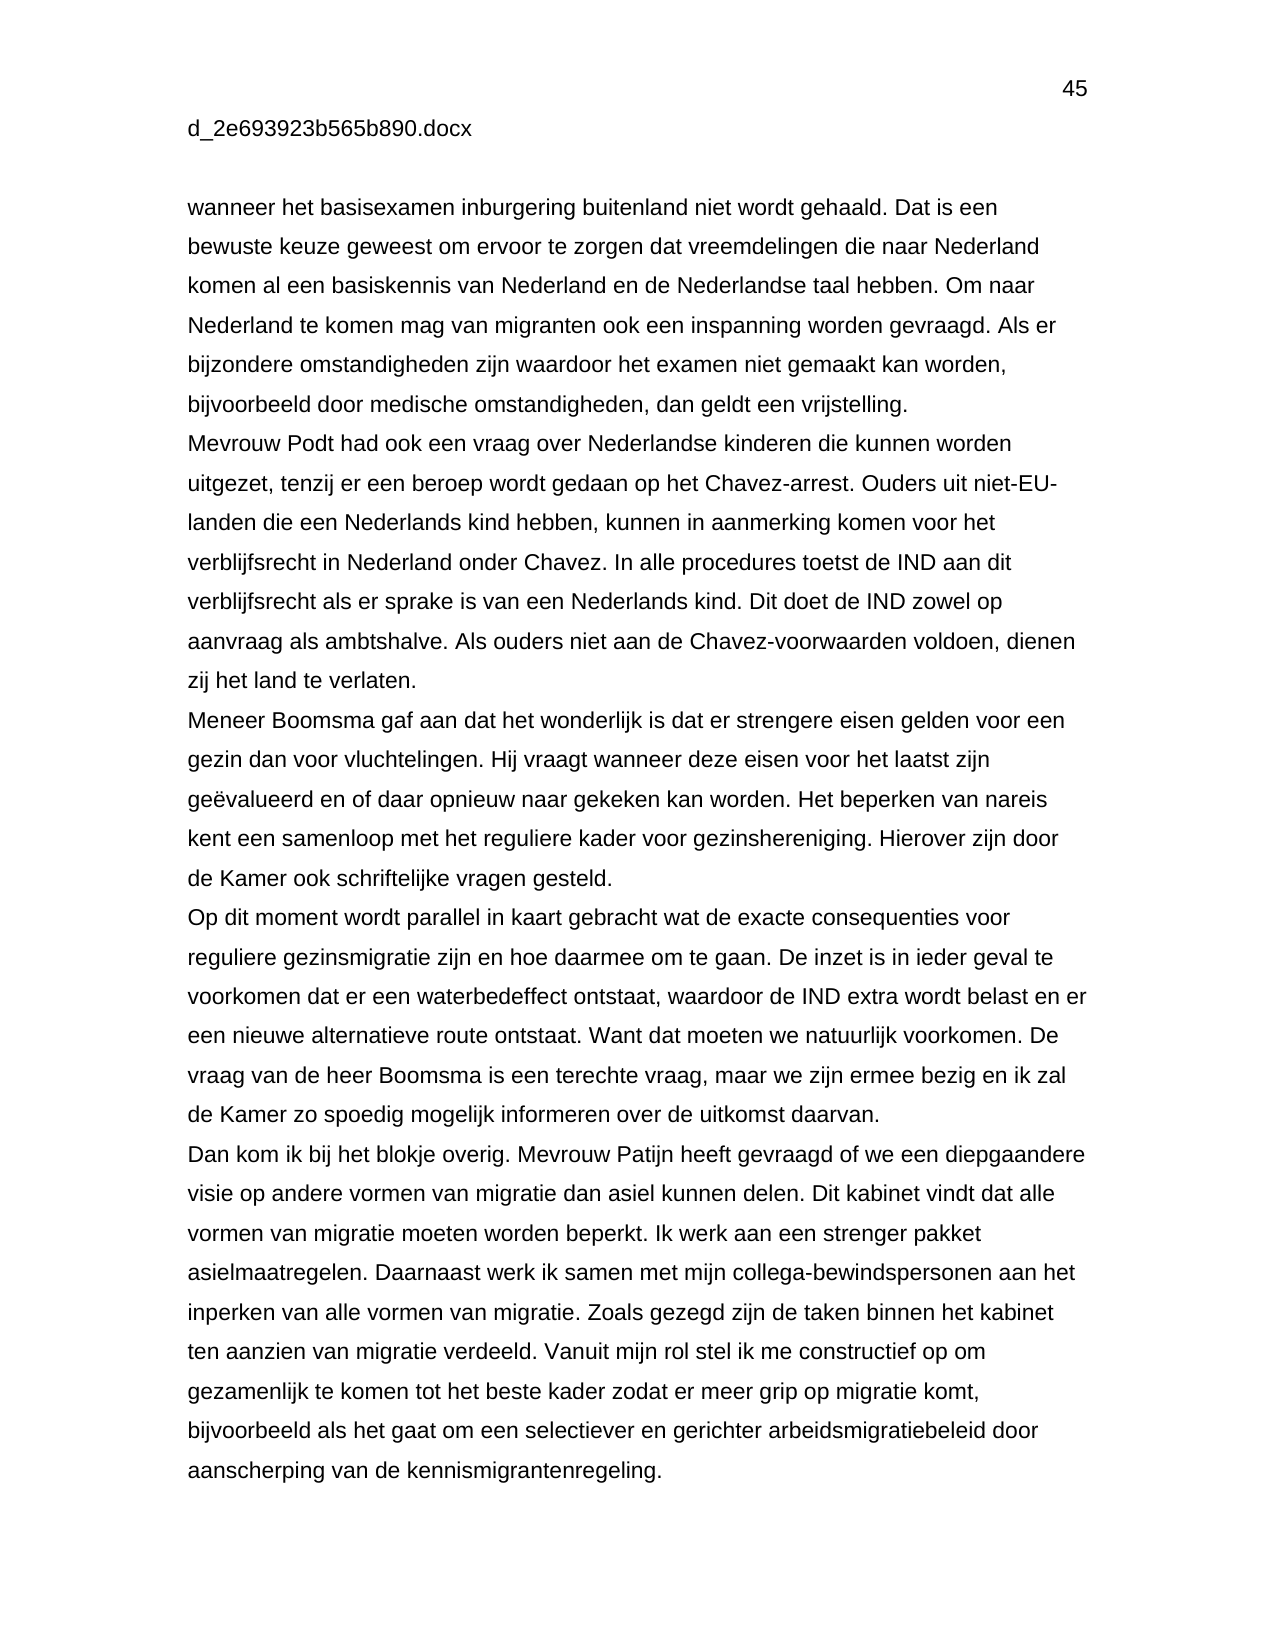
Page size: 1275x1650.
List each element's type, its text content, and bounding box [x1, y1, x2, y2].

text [187, 193, 1087, 417]
text Op dit moment wordt parallel in kaart gebracht wat de exacte consequenties voor reguliere gezinsmigratie zijn en hoe daarmee om te gaan. De inzet is in ieder geval te voorkomen dat er een waterbedeffect ontstaat, waardoor de IND extra wordt belast en er een nieuwe alternatieve route ontstaat. Want dat moeten we natuurlijk voorkomen. De vraag van de heer Boomsma is een terechte vraag, maar we zijn ermee bezig en ik zal de Kamer zo spoedig mogelijk informeren over de uitkomst daarvan. [187, 904, 1087, 1128]
text Meneer Boomsma gaf aan dat het wonderlijk is dat er strengere eisen gelden voor een gezin dan voor vluchtelingen. Hij vraagt wanneer deze eisen voor het laatst zijn geëvalueerd en of daar opnieuw naar gekeken kan worden. Het beperken van nareis kent een samenloop met het reguliere kader voor gezinshereniging. Hierover zijn door de Kamer ook schriftelijke vragen gesteld. [187, 707, 1087, 891]
text Dan kom ik bij het blokje overig. Mevrouw Patijn heeft gevraagd of we een diepgaandere visie op andere vormen van migratie dan asiel kunnen delen. Dit kabinet vindt dat alle vormen van migratie moeten worden beperkt. Ik werk aan een strenger pakket asielmaatregelen. Daarnaast werk ik samen met mijn collega-bewindspersonen aan het inperken van alle vormen van migratie. Zoals gezegd zijn de taken binnen het kabinet ten aanzien van migratie verdeeld. Vanuit mijn rol stel ik me constructief op om gezamenlijk te komen tot het beste kader zodat er meer grip op migratie komt, bijvoorbeeld als het gaat om een selectiever en gerichter arbeidsmigratiebeleid door aanscherping van de kennismigrantenregeling. [187, 1141, 1087, 1483]
text Mevrouw Podt had ook een vraag over Nederlandse kinderen die kunnen worden uitgezet, tenzij er een beroep wordt gedaan op het Chavez-arrest. Ouders uit niet-EU-landen die een Nederlands kind hebben, kunnen in aanmerking komen voor het verblijfsrecht in Nederland onder Chavez. In alle procedures toetst de IND aan dit verblijfsrecht als er sprake is van een Nederlands kind. Dit doet de IND zowel op aanvraag als ambtshalve. Als ouders niet aan de Chavez-voorwaarden voldoen, dienen zij het land te verlaten. [187, 430, 1087, 693]
